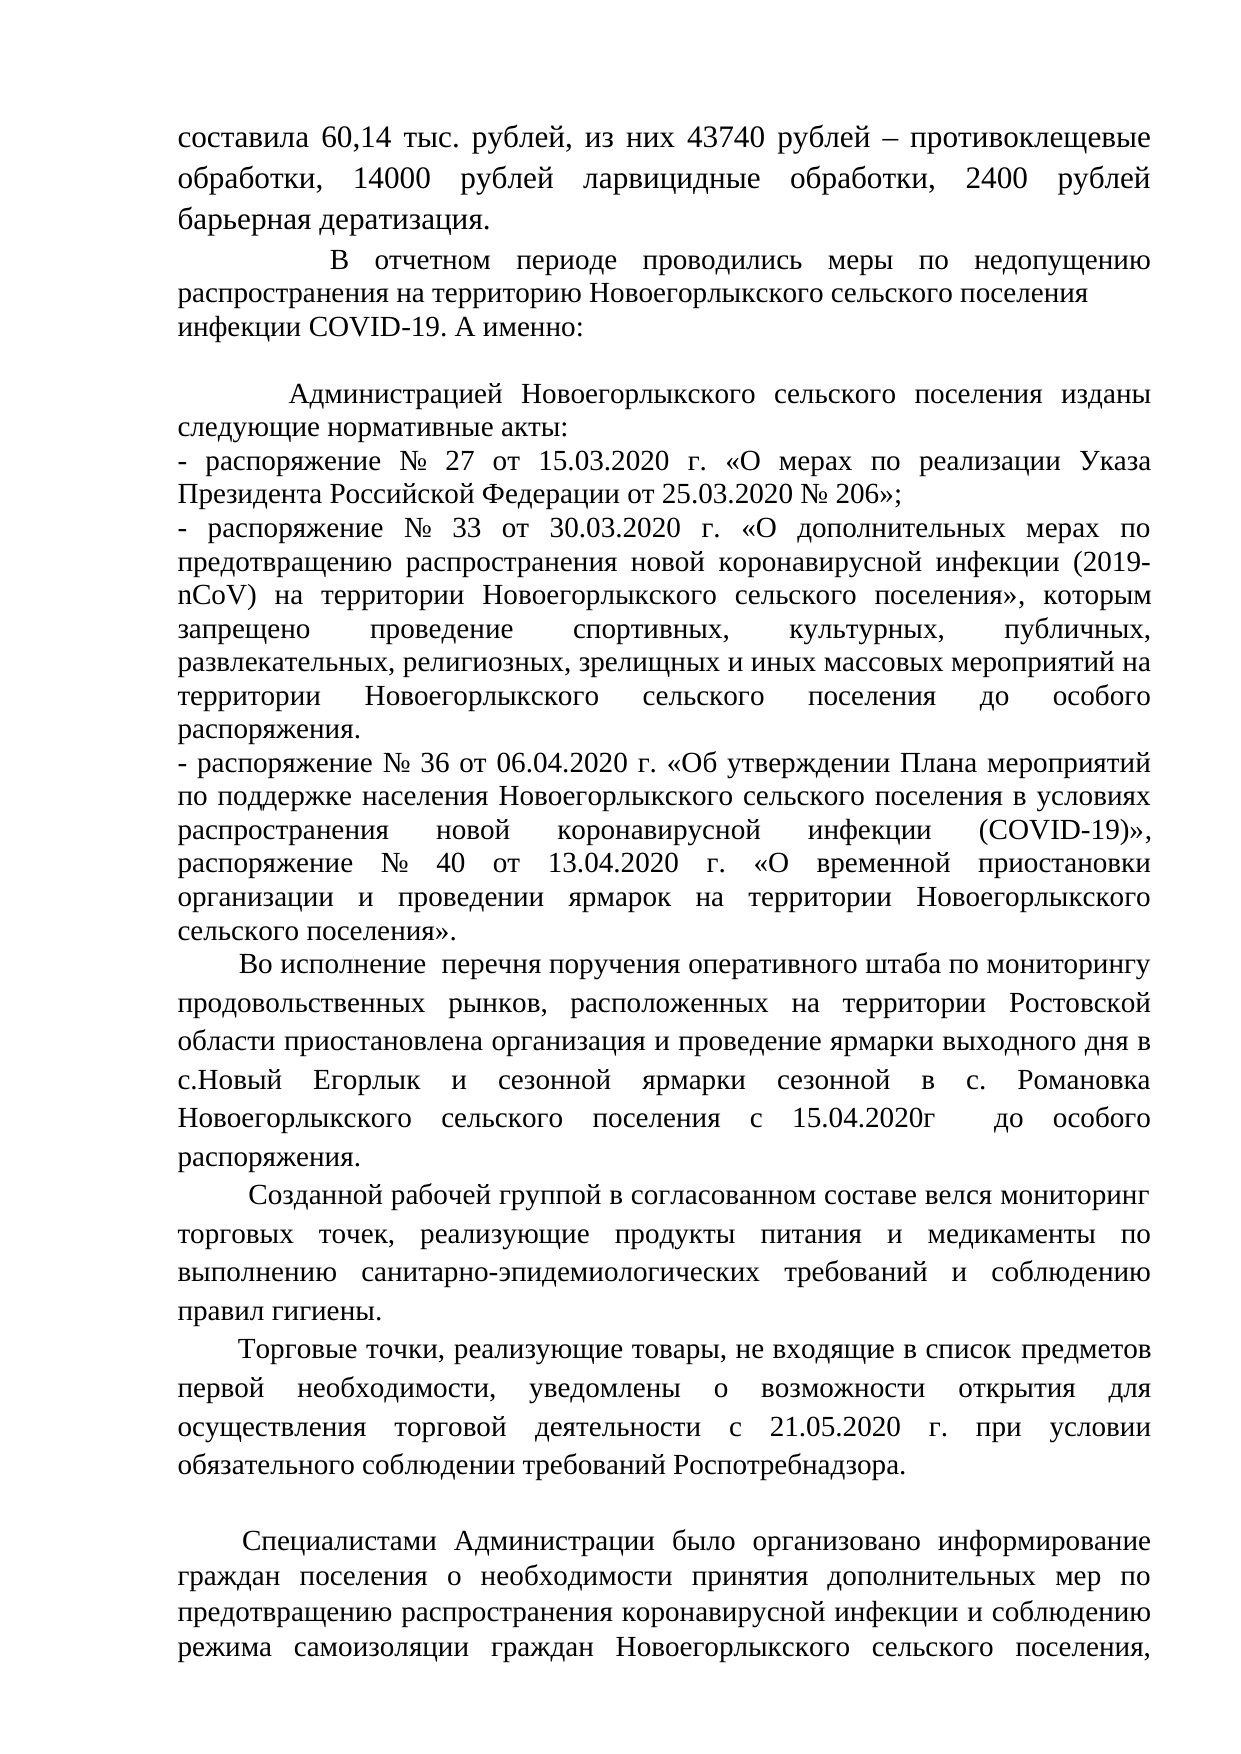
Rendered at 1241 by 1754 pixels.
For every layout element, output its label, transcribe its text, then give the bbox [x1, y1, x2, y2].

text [177, 118, 1152, 237]
text Созданной рабочей группой в согласованном составе велся мониторинг торговых точек, реализующие продукты питания и медикаменты по выполнению санитарно-эпидемиологических требований и соблюдению правил гигиены. [177, 1177, 1152, 1327]
text Торговые точки, реализующие товары, не входящие в список предметов первой необходимости, уведомлены о возможности открытия для осуществления торговой деятельности с 21.05.2020 г. при условии обязательного соблюдении требований Роспотребнадзора. [177, 1332, 1152, 1481]
text - распоряжение № 27 от 15.03.2020 г. «О мерах по реализации Указа Президента Российской Федерации от 25.03.2020 № 206»; [177, 443, 1152, 510]
text В отчетном периоде проводились меры по недопущению распространения на территорию Новоегорлыкского сельского поселения [177, 242, 1152, 309]
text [177, 1523, 1152, 1662]
text инфекции COVID-19. А именно: [177, 309, 1152, 342]
text - распоряжение № 36 от 06.04.2020 г. «Об утверждении Плана мероприятий по поддержке населения Новоегорлыкского сельского поселения в условиях распространения новой коронавирусной инфекции (COVID-19)», распоряжение № 40 от 13.04.2020 г. «О временной приостановки организации и проведении ярмарок на территории Новоегорлыкского сельского поселения». [177, 745, 1152, 946]
text Во исполнение перечня поручения оперативного штаба по мониторингу продовольственных рынков, расположенных на территории Ростовской области приостановлена организация и проведение ярмарки выходного дня в с.Новый Егорлык и сезонной ярмарки сезонной в с. Романовка Новоегорлыкского сельского поселения с 15.04.2020г до особого распоряжения. [177, 946, 1152, 1172]
text Администрацией Новоегорлыкского сельского поселения изданы следующие нормативные акты: [177, 376, 1152, 443]
text - распоряжение № 33 от 30.03.2020 г. «О дополнительных мерах по предотвращению распространения новой коронавирусной инфекции (2019-nCoV) на территории Новоегорлыкского сельского поселения», которым запрещено проведение спортивных, культурных, публичных, развлекательных, религиозных, зрелищных и иных массовых мероприятий на территории Новоегорлыкского сельского поселения до особого распоряжения. [177, 510, 1152, 745]
